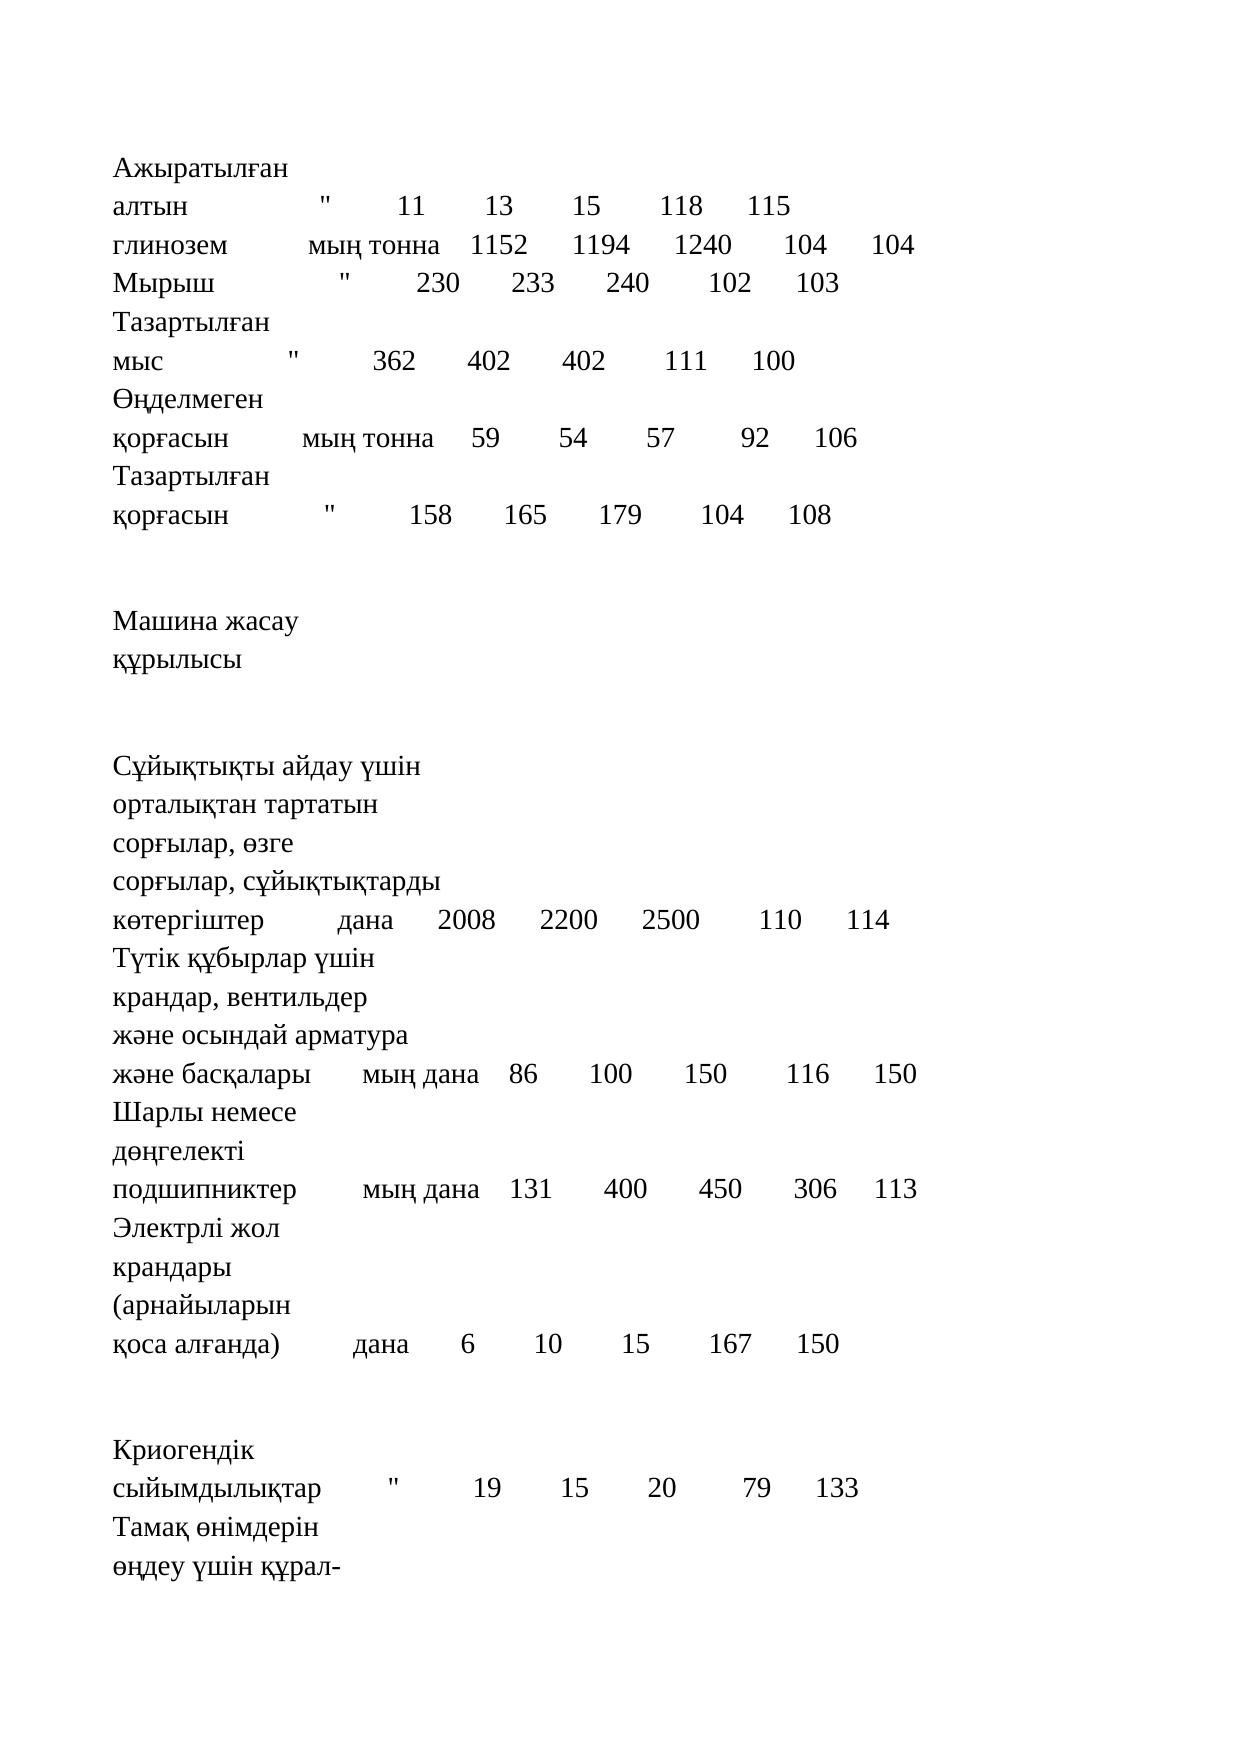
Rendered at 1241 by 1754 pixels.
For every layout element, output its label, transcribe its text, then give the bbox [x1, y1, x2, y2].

text алтын " 11 13 15 118 115 [112, 188, 1128, 222]
text глинозем мың тонна 1152 1194 1240 104 104 [112, 227, 1128, 261]
text Электрлі жол [112, 1210, 1128, 1244]
text сыйымдылықтар " 19 15 20 79 133 [112, 1471, 1128, 1504]
text Тазартылған [112, 458, 1128, 492]
text қоса алғанда) дана 6 10 15 167 150 [112, 1326, 1128, 1359]
text өңдеу үшін құрал- [112, 1548, 1128, 1581]
text дөңгелекті [112, 1133, 1128, 1167]
text Сұйықтықты айдау үшін [112, 748, 1128, 781]
text Тазартылған [112, 304, 1128, 338]
text крандар, вентильдер [112, 979, 1128, 1012]
text мыс " 362 402 402 111 100 [112, 343, 1128, 376]
text Тамақ өнімдерін [112, 1509, 1128, 1543]
text қорғасын мың тонна 59 54 57 92 106 [112, 420, 1128, 453]
text және осындай арматура [112, 1017, 1128, 1051]
text сорғылар, сұйықтықтарды [112, 863, 1128, 897]
text қорғасын " 158 165 179 104 108 [112, 497, 1128, 530]
text Түтік құбырлар үшін [112, 940, 1128, 974]
text (арнайыларын [112, 1287, 1128, 1321]
text көтергіштер дана 2008 2200 2500 110 114 [112, 902, 1128, 935]
text Өңделмеген [112, 381, 1128, 415]
text Шарлы немесе [112, 1094, 1128, 1128]
text подшипниктер мың дана 131 400 450 306 113 [112, 1172, 1128, 1205]
text Мырыш " 230 233 240 102 103 [112, 266, 1128, 299]
text сорғылар, өзге [112, 825, 1128, 858]
text Машина жасау [112, 603, 1128, 637]
text орталықтан тартатын [112, 786, 1128, 820]
text крандары [112, 1249, 1128, 1282]
text және басқалары мың дана 86 100 150 116 150 [112, 1056, 1128, 1089]
text Ажыратылған [112, 150, 1128, 183]
text Криогендік [112, 1432, 1128, 1466]
text құрылысы [112, 642, 1128, 675]
